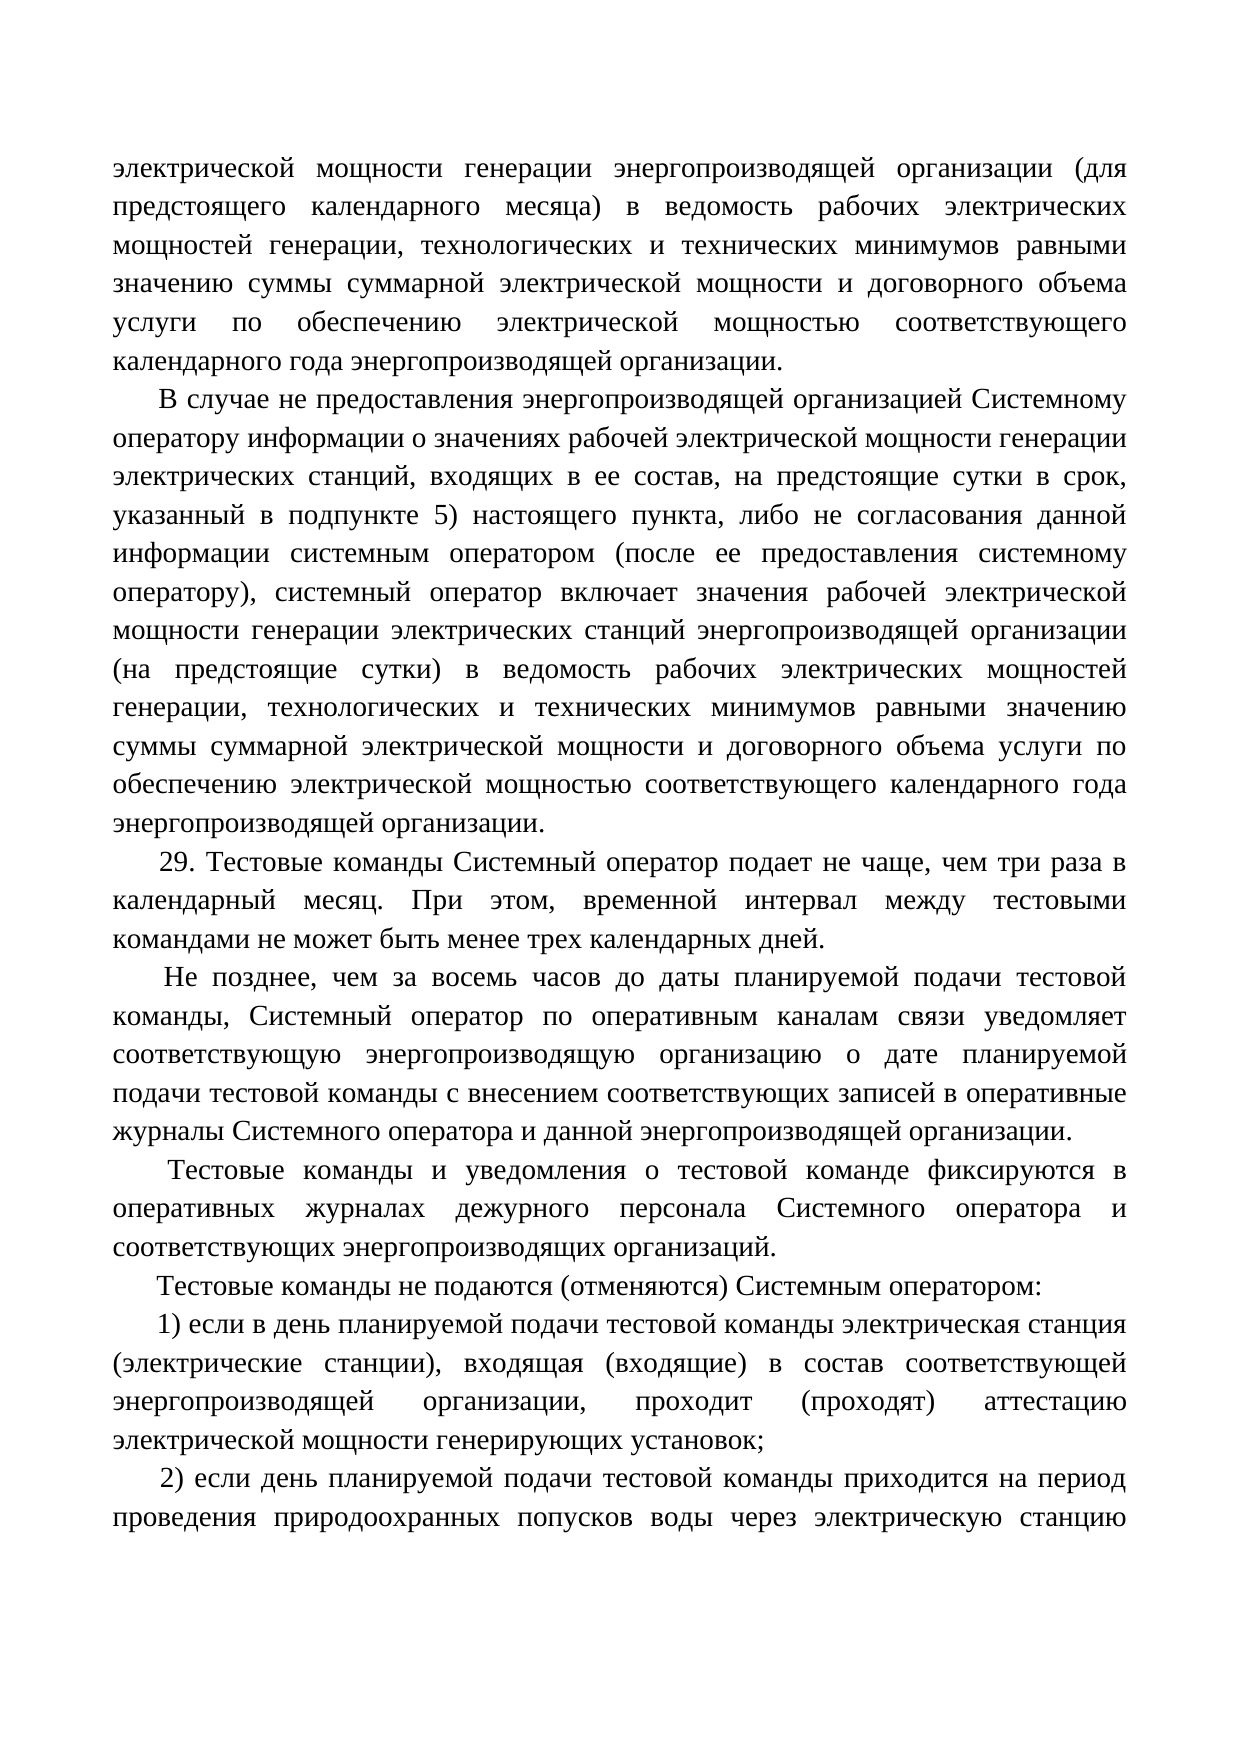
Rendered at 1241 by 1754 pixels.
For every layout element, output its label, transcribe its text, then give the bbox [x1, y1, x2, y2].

text 29. Тестовые команды Системный оператор подает не чаще, чем три раза в календарный месяц. При этом, временной интервал между тестовыми командами не может быть менее трех календарных дней. [112, 844, 1128, 954]
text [112, 1460, 1128, 1532]
text Не позднее, чем за восемь часов до даты планируемой подачи тестовой команды, Системный оператор по оперативным каналам связи уведомляет соответствующую энергопроизводящую организацию о дате планируемой подачи тестовой команды с внесением соответствующих записей в оперативные журналы Системного оператора и данной энергопроизводящей организации. [112, 959, 1128, 1147]
text Тестовые команды и уведомления о тестовой команде фиксируются в оперативных журналах дежурного персонала Системного оператора и соответствующих энергопроизводящих организаций. [112, 1152, 1128, 1263]
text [112, 150, 1128, 376]
text 1) если в день планируемой подачи тестовой команды электрическая станция (электрические станции), входящая (входящие) в состав соответствующей энергопроизводящей организации, проходит (проходят) аттестацию электрической мощности генерирующих установок; [112, 1306, 1128, 1455]
text Тестовые команды не подаются (отменяются) Системным оператором: [112, 1268, 1128, 1301]
text В случае не предоставления энергопроизводящей организацией Системному оператору информации о значениях рабочей электрической мощности генерации электрических станций, входящих в ее состав, на предстоящие сутки в срок, указанный в подпункте 5) настоящего пункта, либо не согласования данной информации системным оператором (после ее предоставления системному оператору), системный оператор включает значения рабочей электрической мощности генерации электрических станций энергопроизводящей организации (на предстоящие сутки) в ведомость рабочих электрических мощностей генерации, технологических и технических минимумов равными значению суммы суммарной электрической мощности и договорного объема услуги по обеспечению электрической мощностью соответствующего календарного года энергопроизводящей организации. [112, 381, 1128, 839]
